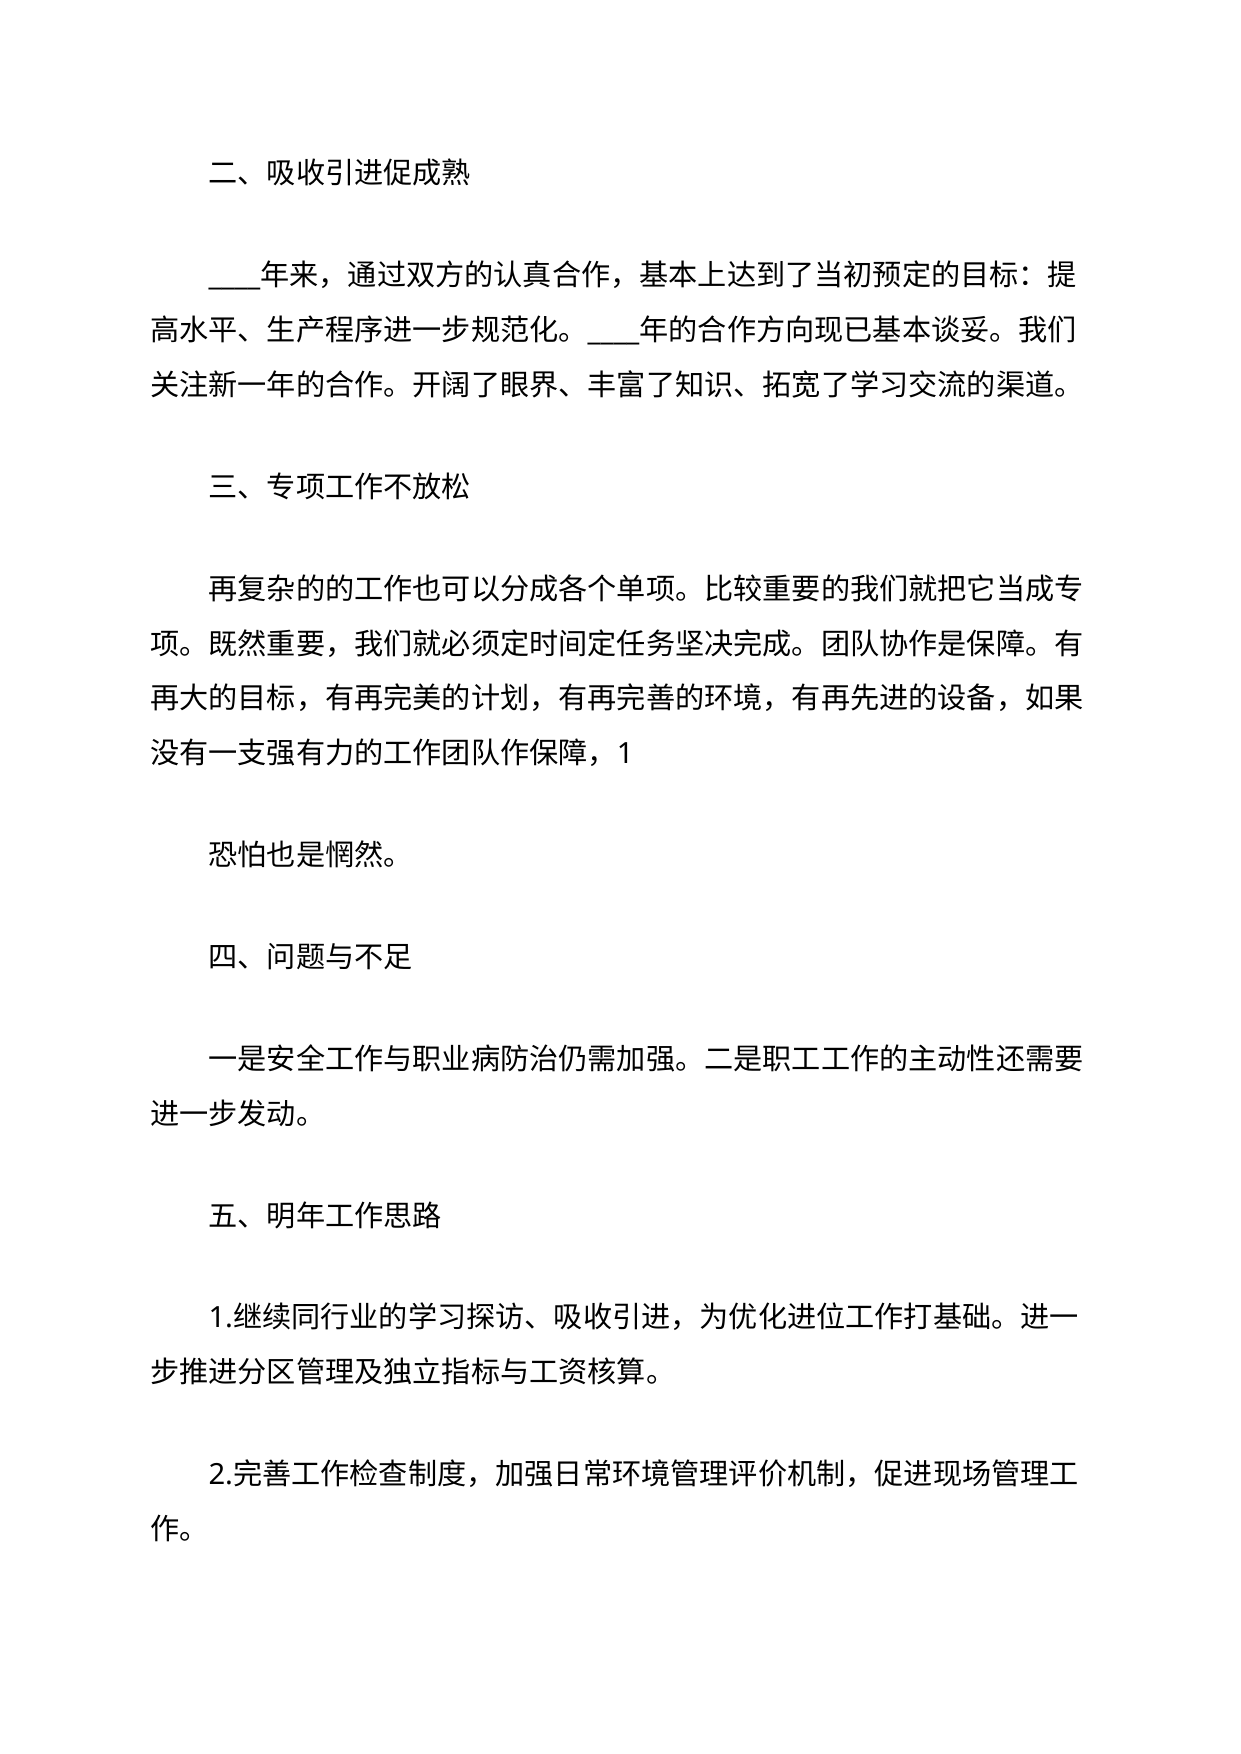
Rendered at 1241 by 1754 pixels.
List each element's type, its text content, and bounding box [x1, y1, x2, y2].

text 五、明年工作思路 [150, 1192, 1090, 1234]
text 2.完善工作检查制度，加强日常环境管理评价机制，促进现场管理工作。 [150, 1451, 1090, 1548]
text 三、专项工作不放松 [150, 463, 1090, 506]
text 四、问题与不足 [150, 934, 1090, 976]
text 1.继续同行业的学习探访、吸收引进，为优化进位工作打基础。进一步推进分区管理及独立指标与工资核算。 [150, 1294, 1090, 1391]
text 一是安全工作与职业病防治仍需加强。二是职工工作的主动性还需要进一步发动。 [150, 1036, 1090, 1133]
text 二、吸收引进促成熟 [150, 150, 1090, 192]
text 恐怕也是惘然。 [150, 832, 1090, 874]
text 再复杂的的工作也可以分成各个单项。比较重要的我们就把它当成专项。既然重要，我们就必须定时间定任务坚决完成。团队协作是保障。有再大的目标，有再完美的计划，有再完善的环境，有再先进的设备，如果没有一支强有力的工作团队作保障，1 [150, 565, 1090, 772]
text ____年来，通过双方的认真合作，基本上达到了当初预定的目标：提高水平、生产程序进一步规范化。____年的合作方向现已基本谈妥。我们关注新一年的合作。开阔了眼界、丰富了知识、拓宽了学习交流的渠道。 [150, 252, 1090, 404]
